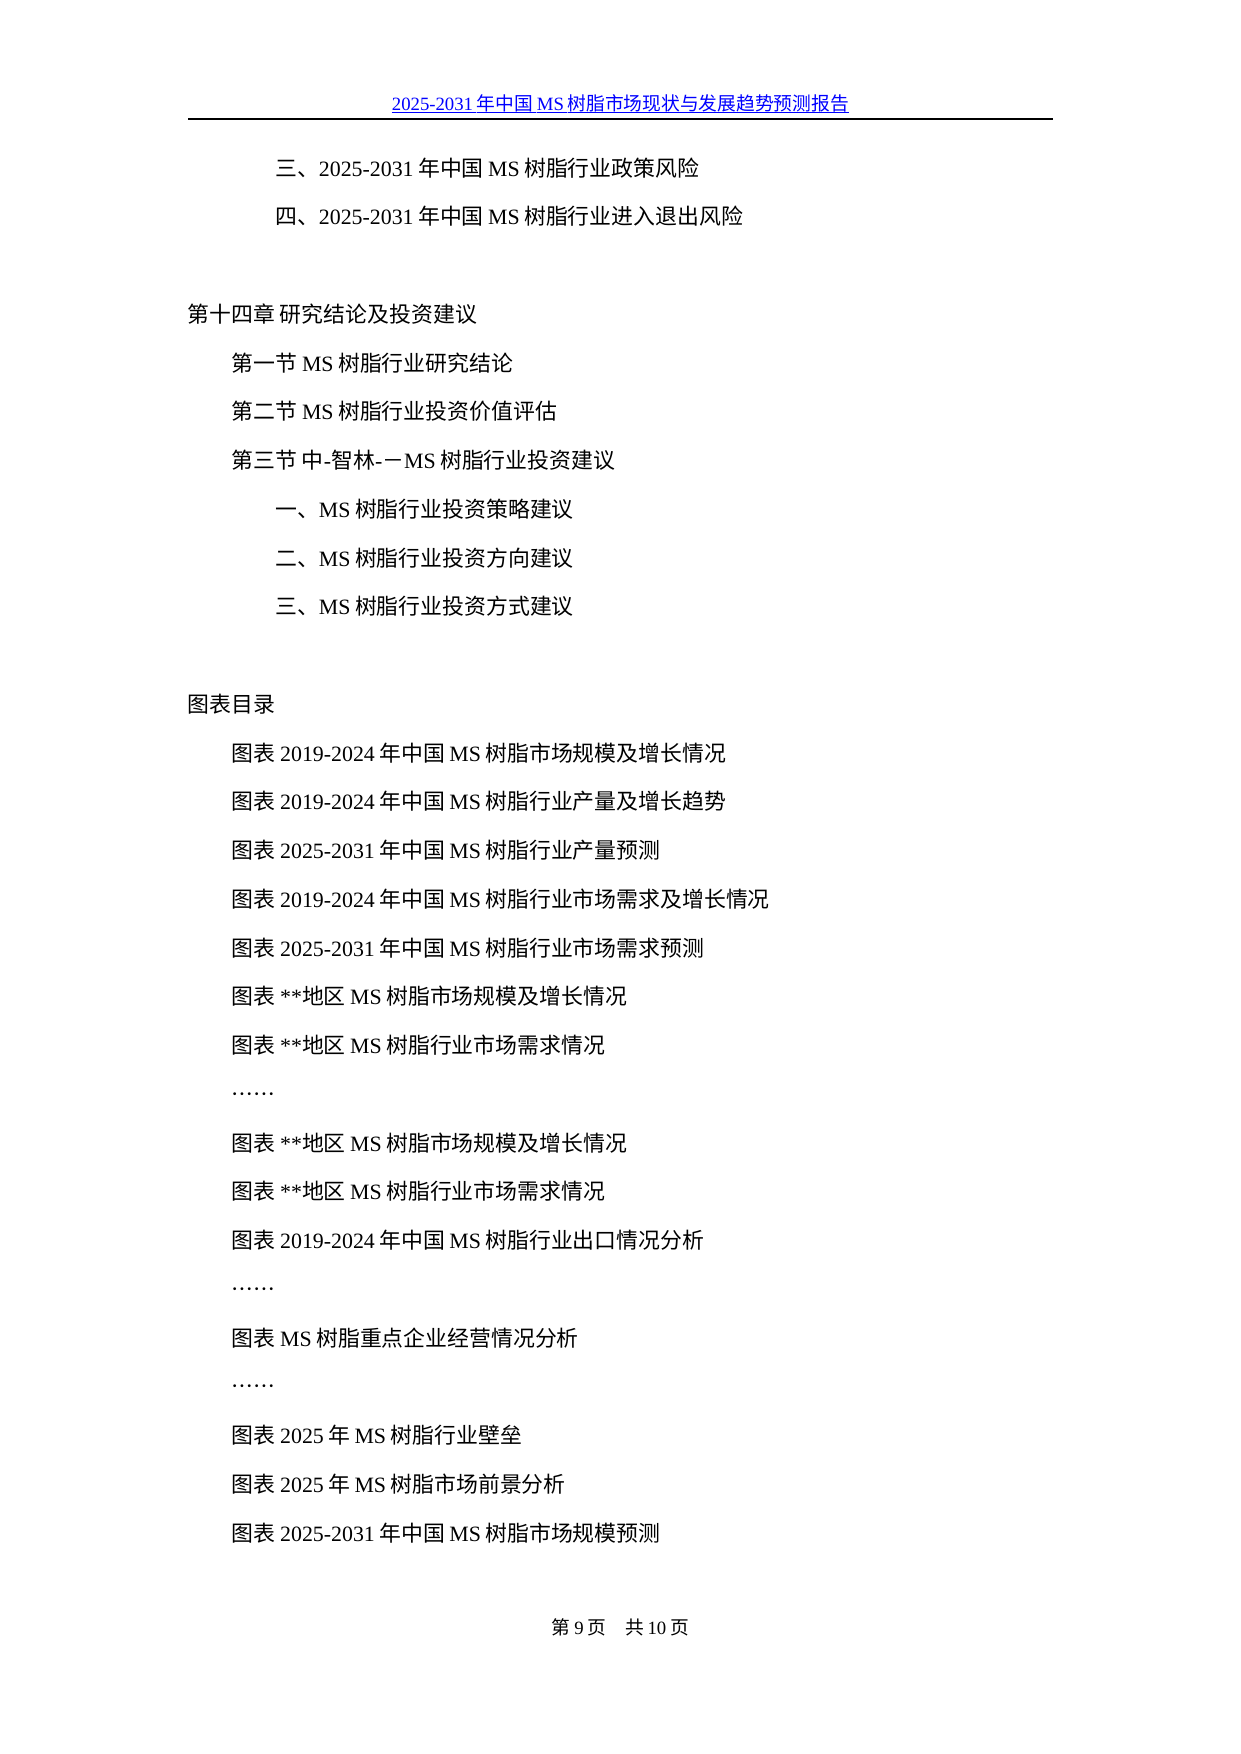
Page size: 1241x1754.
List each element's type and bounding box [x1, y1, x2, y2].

text [187, 150, 1053, 1548]
